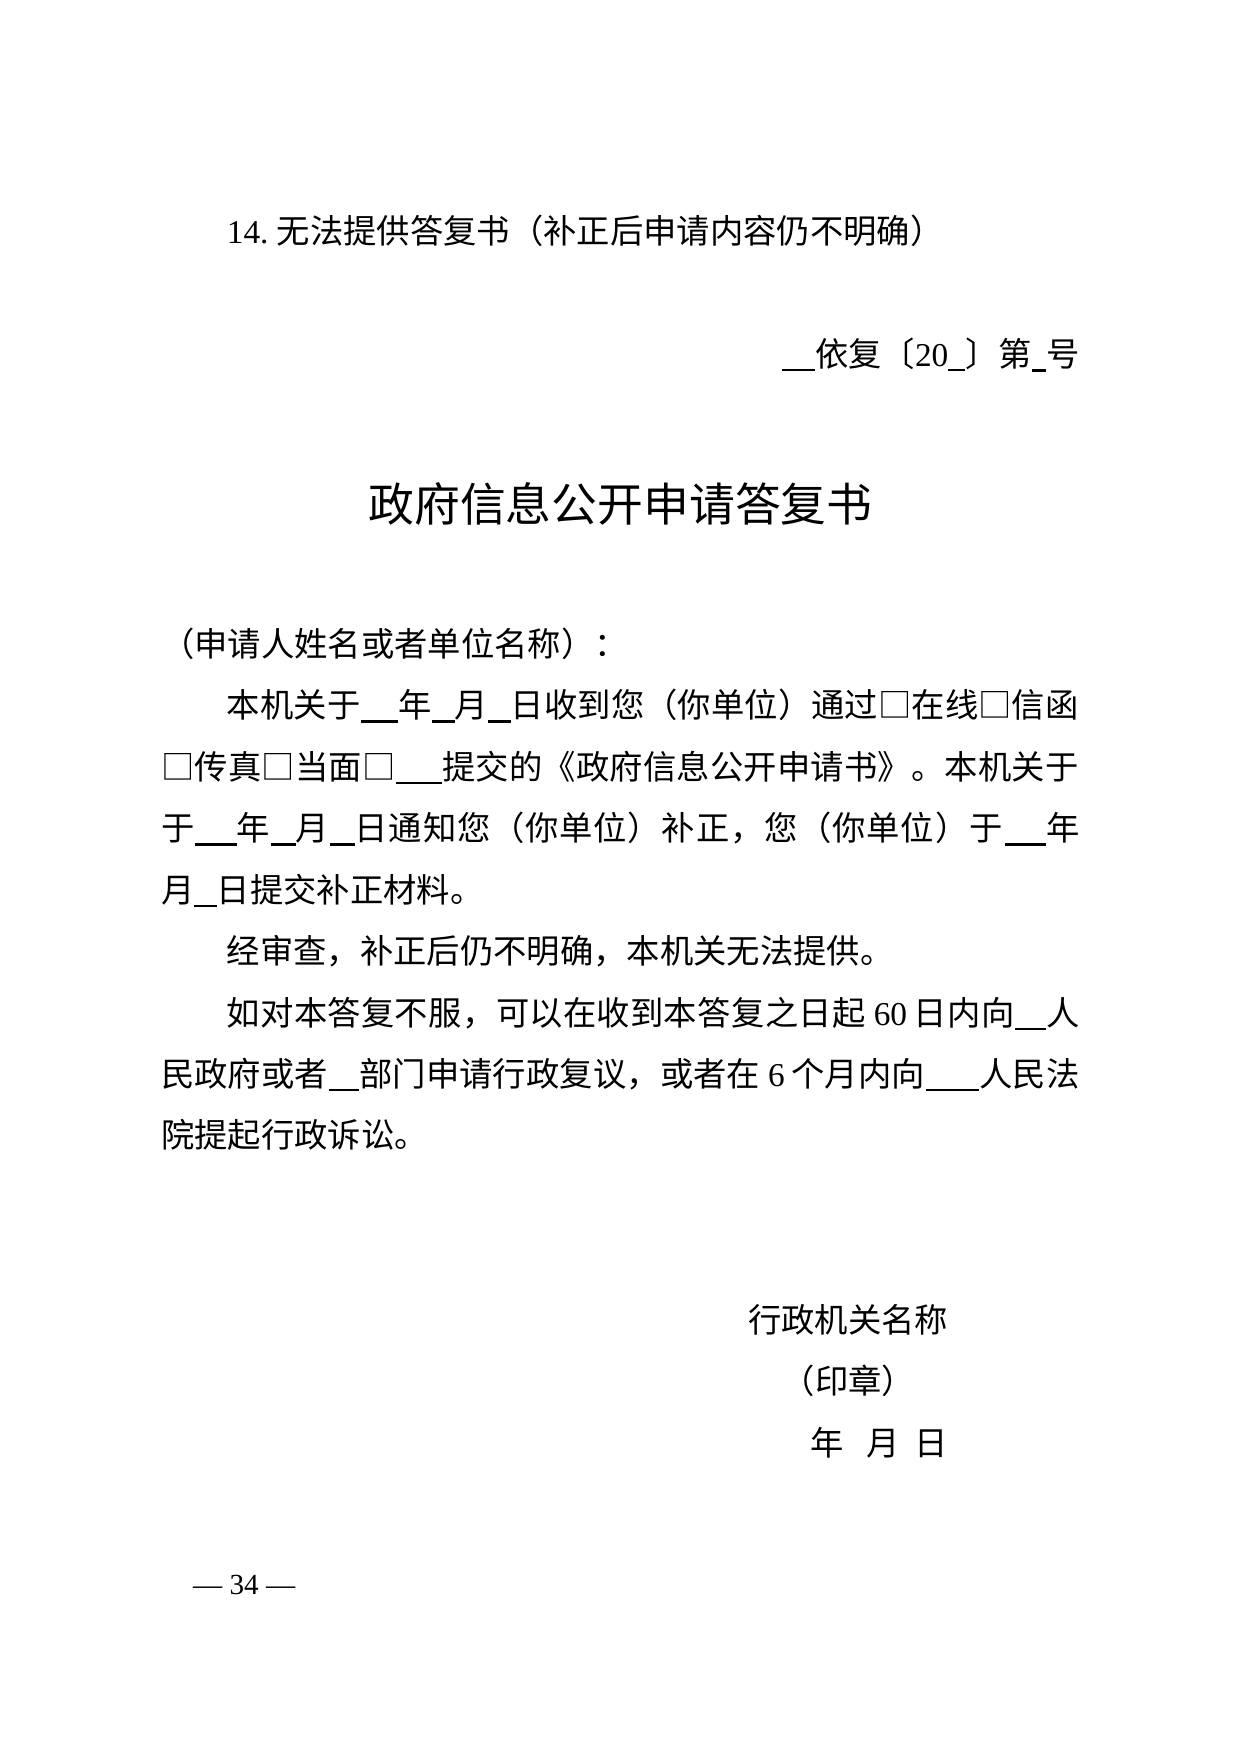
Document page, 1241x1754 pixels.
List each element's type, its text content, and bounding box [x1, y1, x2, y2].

text 经审查，补正后仍不明确，本机关无法提供。 [161, 912, 1079, 973]
text 行政机关名称 [161, 1280, 948, 1342]
text 年 月 日 [161, 1403, 948, 1465]
text 本机关于 年 月 日收到您（你单位）通过□在线□信函□传真□当面□ 提交的《政府信息公开申请书》。本机关于于 年 月 日通知您（你单位）补正，您（你单位）于 年 月 日提交补正材料。 [161, 666, 1079, 912]
text 政府信息公开申请答复书 [161, 468, 1079, 535]
text 14. 无法提供答复书（补正后申请内容仍不明确） [161, 192, 948, 253]
text （申请人姓名或者单位名称）： [161, 604, 1079, 666]
text 如对本答复不服，可以在收到本答复之日起60日内向 人民政府或者 部门申请行政复议，或者在6个月内向 人民法院提起行政诉讼。 [161, 973, 1079, 1157]
text 依复〔20 〕第 号 [161, 315, 1079, 376]
text （印章） [161, 1342, 915, 1403]
